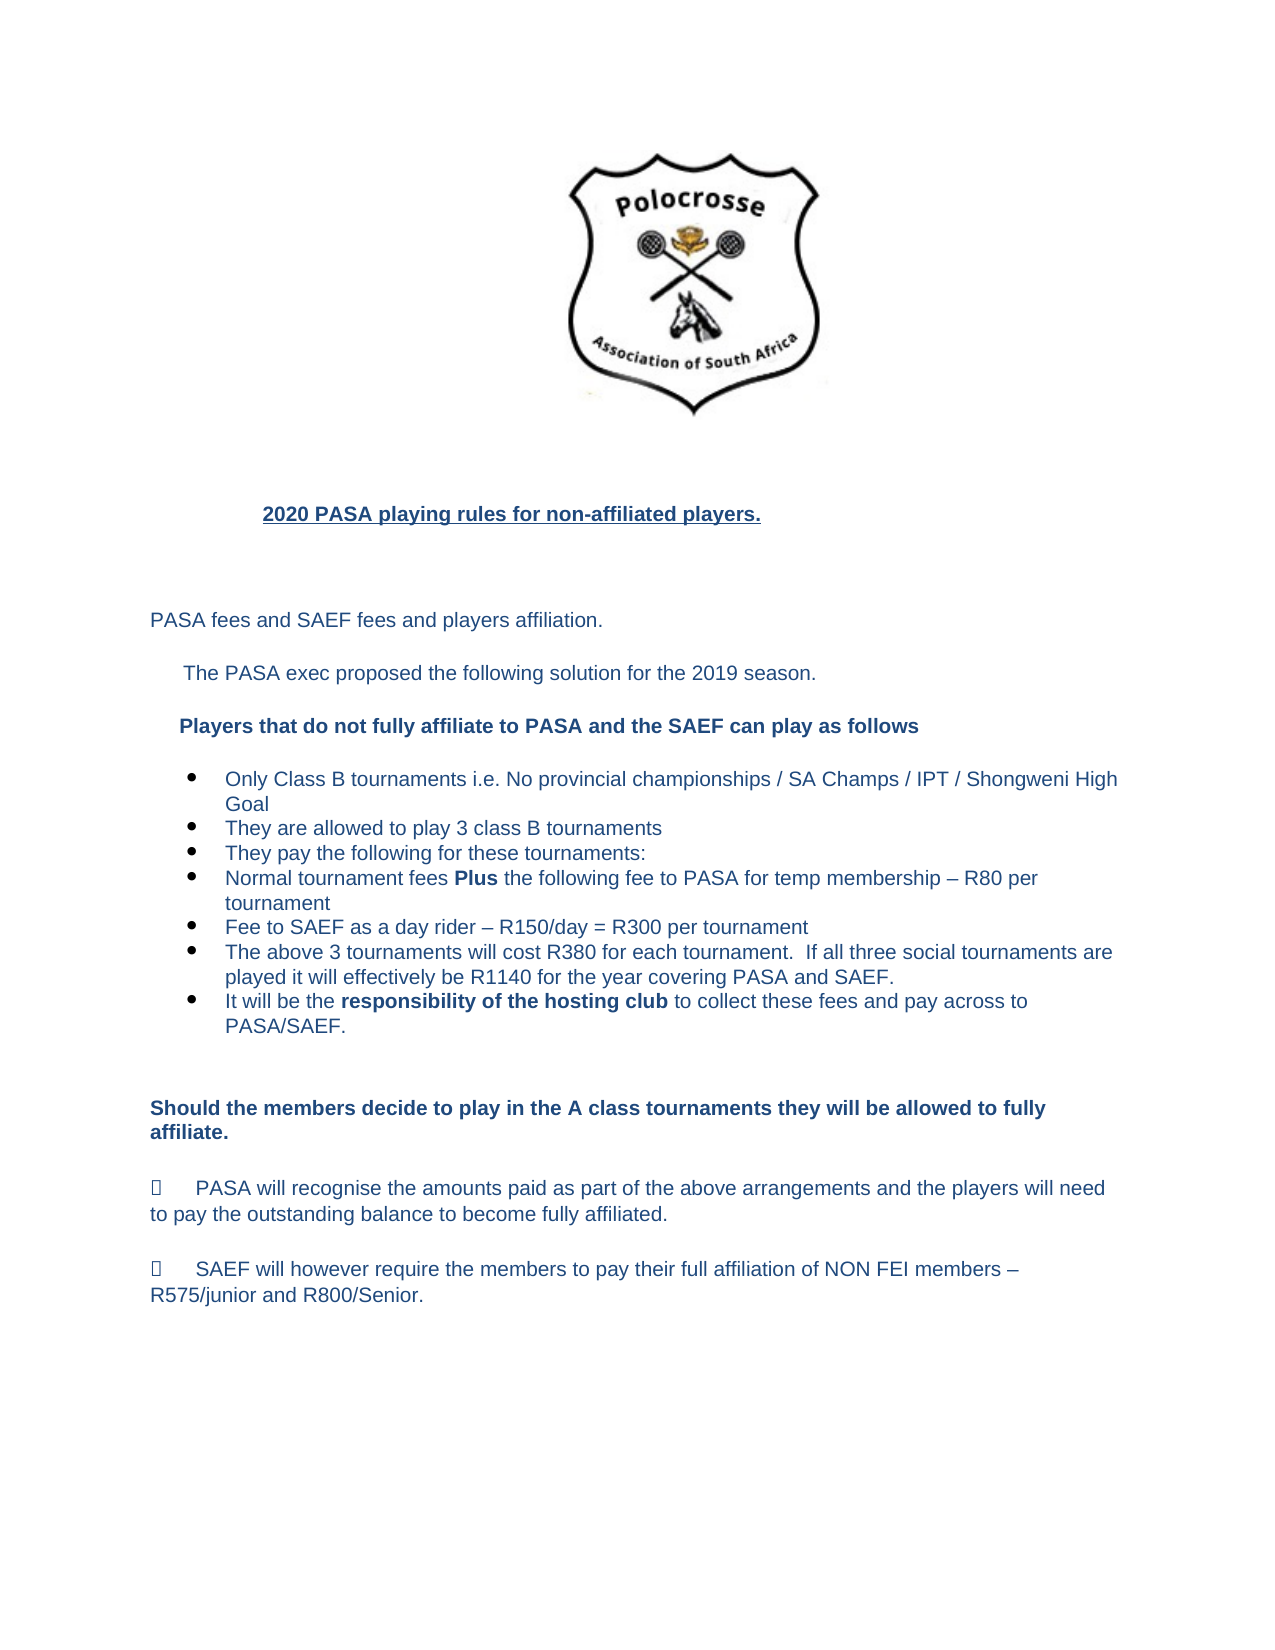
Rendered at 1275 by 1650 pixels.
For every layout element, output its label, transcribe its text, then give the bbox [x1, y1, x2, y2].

text 2020 PASA playing rules for non-affiliated players. [262, 502, 1125, 526]
list Only Class B tournaments i.e. No provincial championships / SA Champs / IPT / Shongweni High Goal [187, 767, 1125, 816]
picture [553, 150, 834, 420]
list It will be the responsibility of the hosting club to collect these fees and pay across to PASA/SAEF. [187, 989, 1125, 1038]
list Fee to SAEF as a day rider – R150/day = R300 per tournament [187, 915, 1125, 940]
text  SAEF will however require the members to pay their full affiliation of NON FEI members – R575/junior and R800/Senior. [150, 1254, 1125, 1307]
list They are allowed to play 3 class B tournaments [187, 816, 1125, 841]
text  PASA will recognise the amounts paid as part of the above arrangements and the players will need to pay the outstanding balance to become fully affiliated. [150, 1173, 1125, 1225]
list The above 3 tournaments will cost R380 for each tournament. If all three social tournaments are played it will effectively be R1140 for the year covering PASA and SAEF. [187, 940, 1125, 989]
text Players that do not fully affiliate to PASA and the SAEF can play as follows [150, 714, 1125, 738]
text Should the members decide to play in the A class tournaments they will be allowed to fully affiliate. [150, 1096, 1125, 1144]
list They pay the following for these tournaments: [187, 841, 1125, 866]
list Normal tournament fees Plus the following fee to PASA for temp membership – R80 per tournament [187, 866, 1125, 915]
text The PASA exec proposed the following solution for the 2019 season. [150, 661, 1125, 685]
text PASA fees and SAEF fees and players affiliation. [150, 608, 1125, 632]
